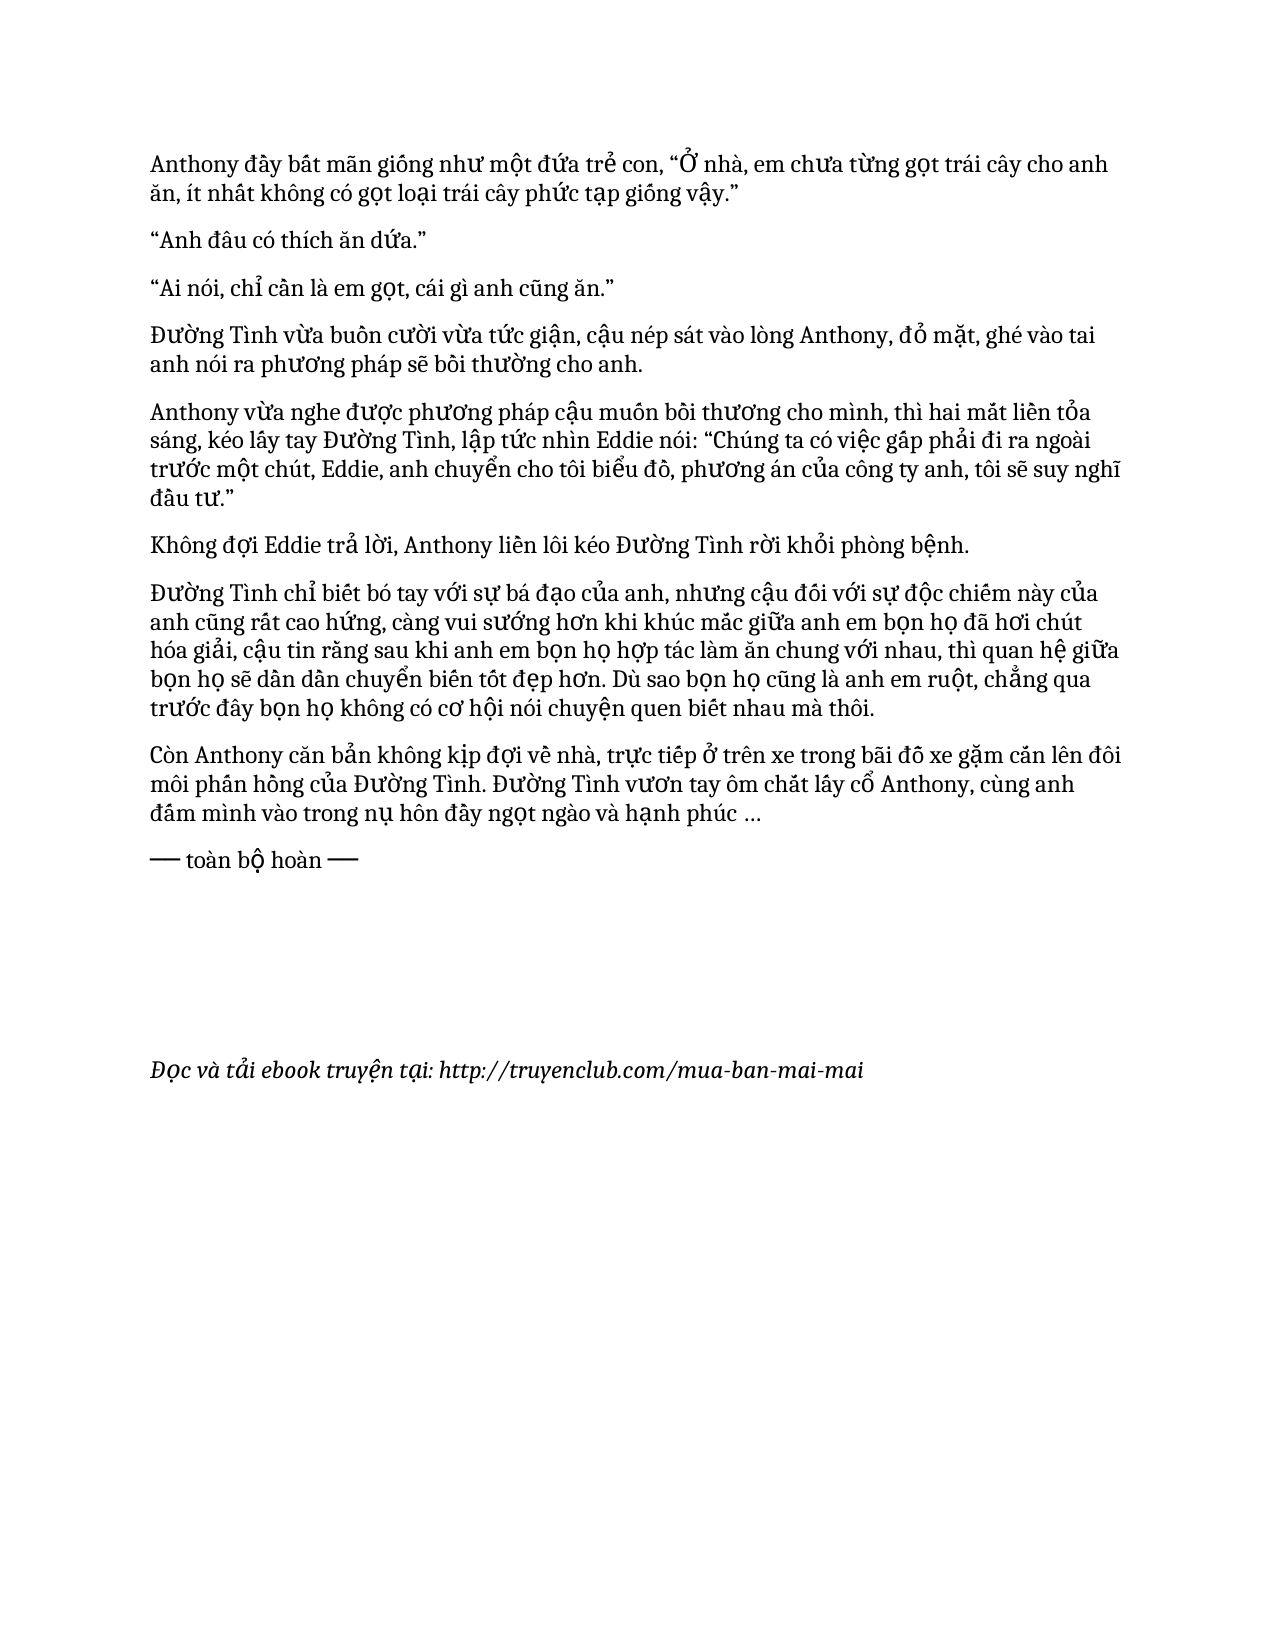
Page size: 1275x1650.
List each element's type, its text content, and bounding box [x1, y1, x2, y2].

text Anthony đầy bất mãn giống như một đứa trẻ con, “Ở nhà, em chưa từng gọt trái cây cho anh ăn, ít nhất không có gọt loại trái cây phức tạp giống vậy.” [150, 150, 1125, 207]
text ── toàn bộ hoàn ── [150, 846, 1125, 932]
text Không đợi Eddie trả lời, Anthony liền lôi kéo Đường Tình rời khỏi phòng bệnh. [150, 531, 1125, 560]
text Còn Anthony căn bản không kịp đợi về nhà, trực tiếp ở trên xe trong bãi đỗ xe gặm cắn lên đôi môi phấn hồng của Đường Tình. Đường Tình vươn tay ôm chắt lấy cổ Anthony, cùng anh đấm mình vào trong nụ hôn đầy ngọt ngào và hạnh phúc … [150, 741, 1125, 827]
text Đường Tình chỉ biết bó tay với sự bá đạo của anh, nhưng cậu đối với sự độc chiếm này của anh cũng rất cao hứng, càng vui sướng hơn khi khúc mắc giữa anh em bọn họ đã hơi chút hóa giải, cậu tin rằng sau khi anh em bọn họ hợp tác làm ăn chung với nhau, thì quan hệ giữa bọn họ sẽ dần dần chuyển biến tốt đẹp hơn. Dù sao bọn họ cũng là anh em ruột, chẳng qua trước đây bọn họ không có cơ hội nói chuyện quen biết nhau mà thôi. [150, 579, 1125, 722]
text Anthony vừa nghe được phương pháp cậu muốn bồi thương cho mình, thì hai mắt liền tỏa sáng, kéo lấy tay Đường Tình, lập tức nhìn Eddie nói: “Chúng ta có việc gấp phải đi ra ngoài trước một chút, Eddie, anh chuyển cho tôi biểu đồ, phương án của công ty anh, tôi sẽ suy nghĩ đầu tư.” [150, 397, 1125, 512]
text “Ai nói, chỉ cần là em gọt, cái gì anh cũng ăn.” [150, 274, 1125, 302]
text “Anh đâu có thích ăn dứa.” [150, 226, 1125, 255]
text Đường Tình vừa buồn cười vừa tức giận, cậu nép sát vào lòng Anthony, đỏ mặt, ghé vào tai anh nói ra phương pháp sẽ bồi thường cho anh. [150, 321, 1125, 379]
text Đọc và tải ebook truyện tại: http://truyenclub.com/mua-ban-mai-mai [150, 1056, 1125, 1085]
